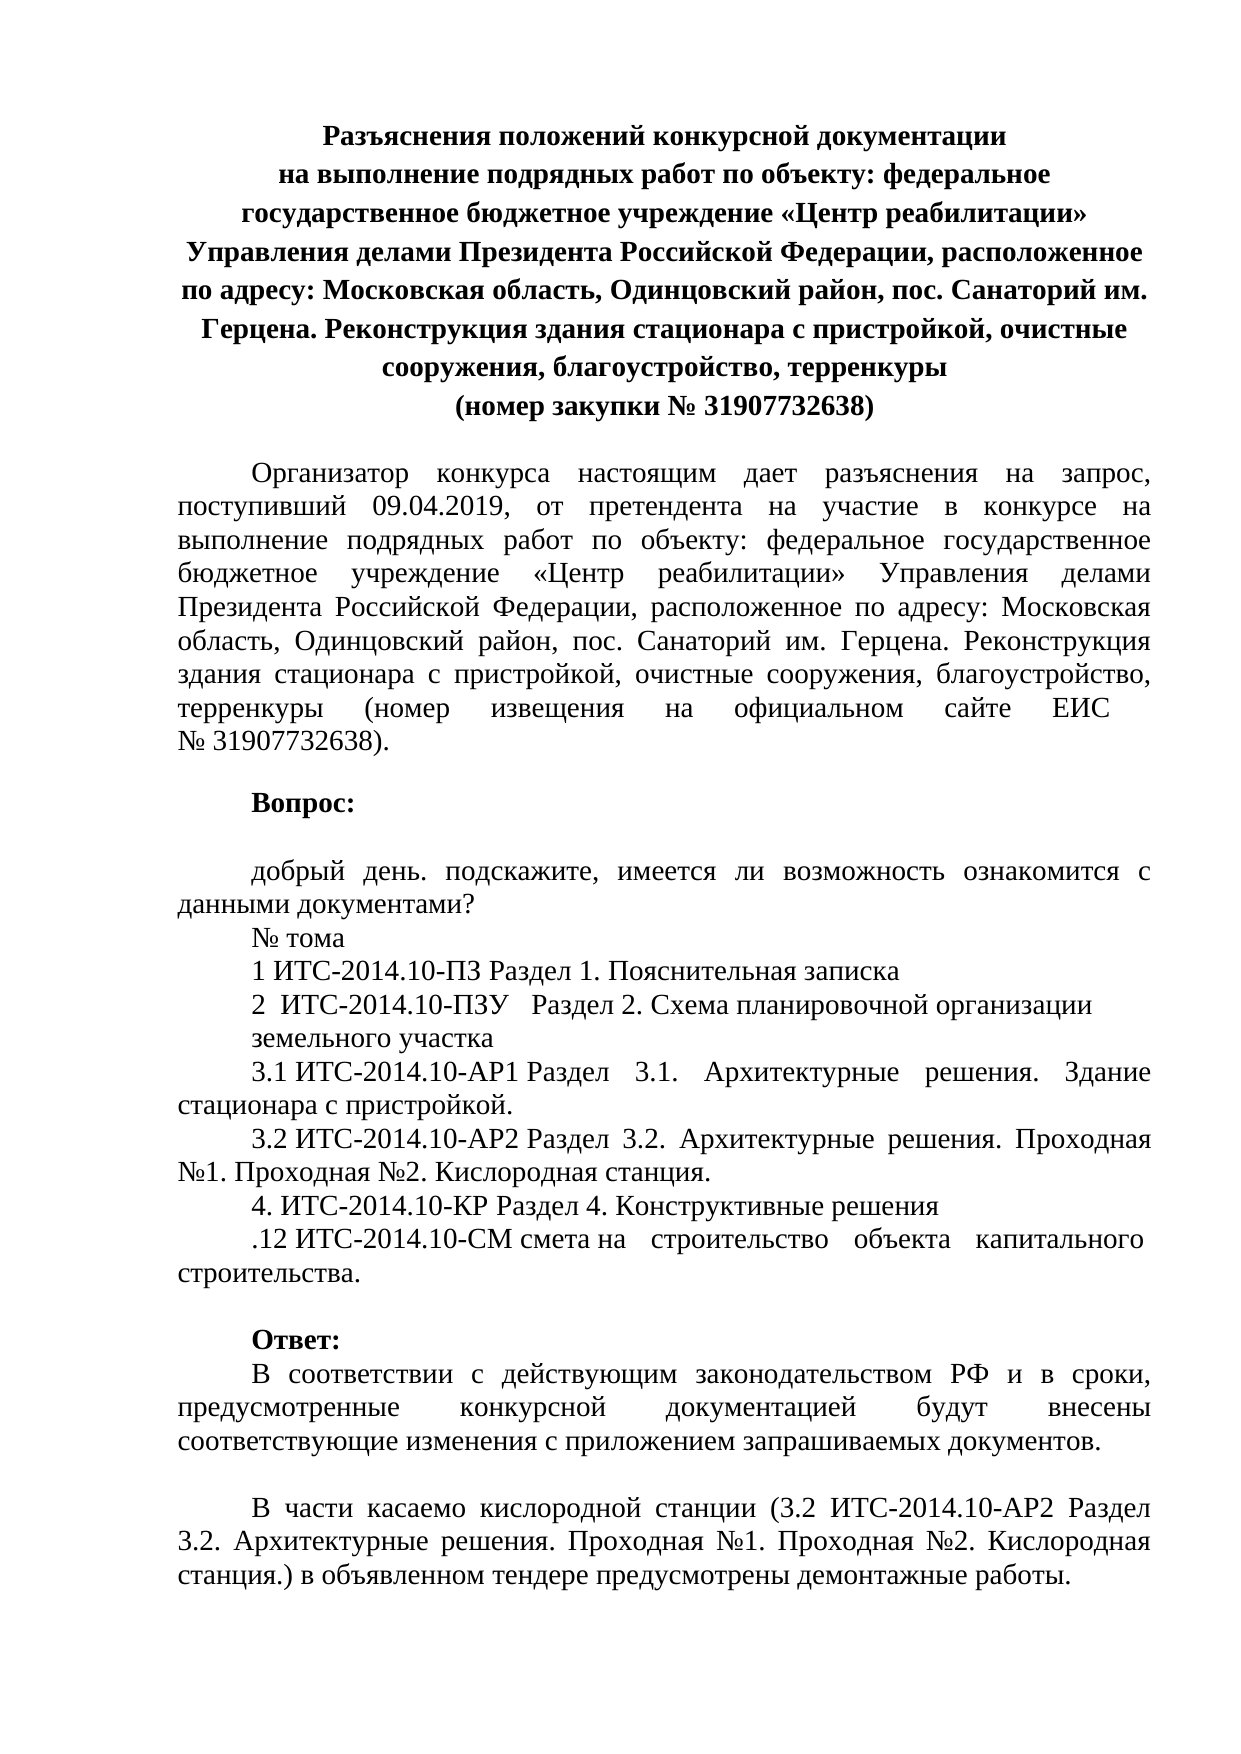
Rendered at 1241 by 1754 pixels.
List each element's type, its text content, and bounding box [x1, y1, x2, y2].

text 1 ИТС-2014.10-ПЗ Раздел 1. Пояснительная записка [177, 953, 1152, 987]
text В соответствии с действующим законодательством РФ и в сроки, предусмотренные конкурсной документацией будут внесены соответствующие изменения с приложением запрашиваемых документов. [177, 1356, 1152, 1456]
text 3.2 ИТС-2014.10-АР2 Раздел 3.2. Архитектурные решения. Проходная №1. Проходная №2. Кислородная станция. [177, 1121, 1152, 1188]
text 2 ИТС-2014.10-ПЗУ Раздел 2. Схема планировочной организации [177, 987, 1152, 1020]
text Разъяснения положений конкурсной документации [177, 118, 1152, 152]
text земельного участка [177, 1020, 1152, 1054]
text (номер закупки № 31907732638) [177, 388, 1152, 421]
text 4. ИТС-2014.10-КР Раздел 4. Конструктивные решения [177, 1188, 1152, 1222]
text 3.1 ИТС-2014.10-АР1 Раздел 3.1. Архитектурные решения. Здание стационара с пристройкой. [177, 1054, 1152, 1121]
text В части касаемо кислородной станции (3.2 ИТС-2014.10-АР2 Раздел 3.2. Архитектурные решения. Проходная №1. Проходная №2. Кислородная станция.) в объявленном тендере предусмотрены демонтажные работы. [177, 1490, 1152, 1591]
text .12 ИТС-2014.10-СМ смета на строительство объекта капитального строительства. [177, 1222, 1152, 1289]
text Организатор конкурса настоящим дает разъяснения на запрос, поступивший 09.04.2019, от претендента на участие в конкурсе на выполнение подрядных работ по объекту: федеральное государственное бюджетное учреждение «Центр реабилитации» Управления делами Президента Российской Федерации, расположенное по адресу: Московская область, Одинцовский район, пос. Санаторий им. Герцена. Реконструкция здания стационара с пристройкой, очистные сооружения, благоустройство, терренкуры (номер извещения на официальном сайте ЕИС № 31907732638). [177, 455, 1152, 757]
text на выполнение подрядных работ по объекту: федеральное государственное бюджетное учреждение «Центр реабилитации» Управления делами Президента Российской Федерации, расположенное по адресу: Московская область, Одинцовский район, пос. Санаторий им. Герцена. Реконструкция здания стационара с пристройкой, очистные сооружения, благоустройство, терренкуры [177, 157, 1152, 383]
text Ответ: [177, 1322, 1152, 1356]
text добрый день. подскажите, имеется ли возможность ознакомится с данными документами? [177, 853, 1152, 920]
text № тома [177, 920, 1152, 953]
text Вопрос: [177, 786, 1152, 819]
